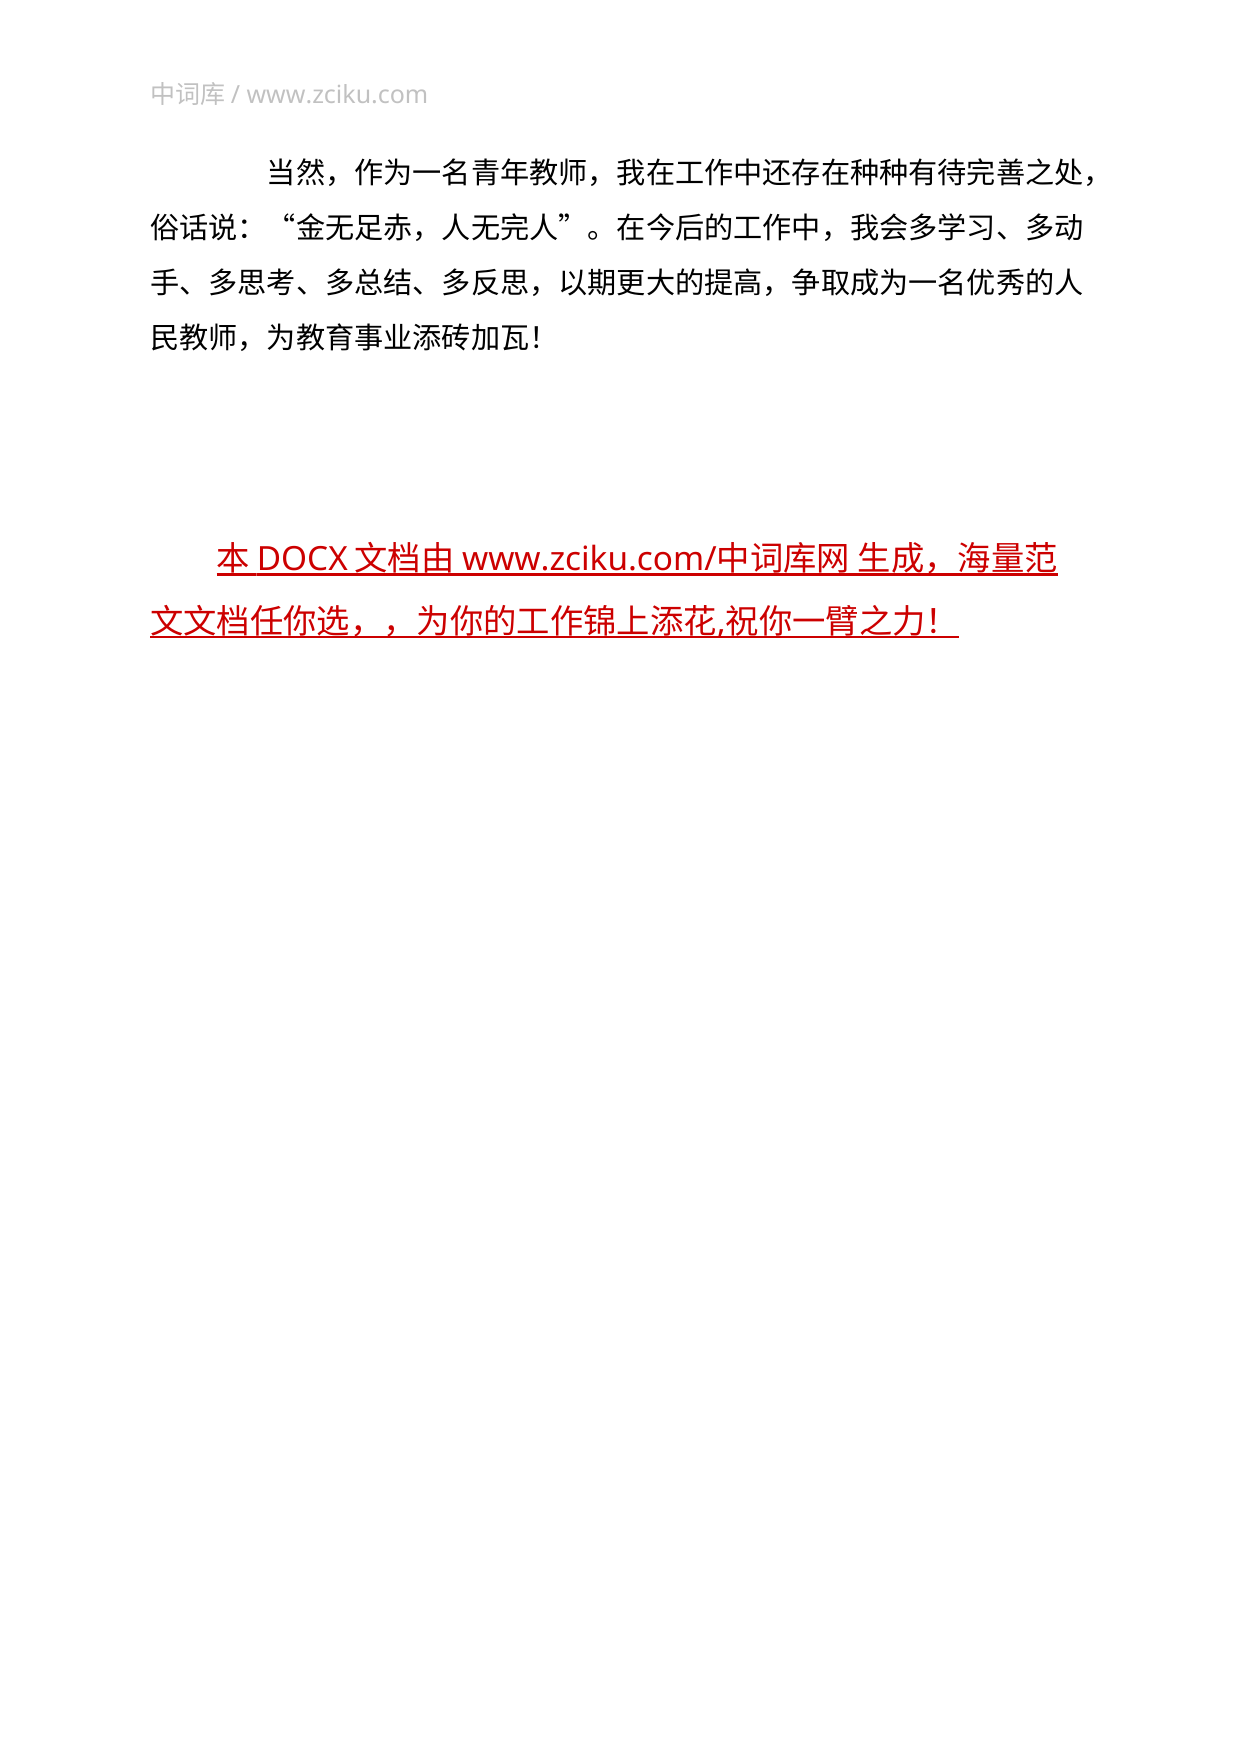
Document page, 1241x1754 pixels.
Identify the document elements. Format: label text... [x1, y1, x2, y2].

text 当然，作为一名青年教师，我在工作中还存在种种有待完善之处，俗话说：“金无足赤，人无完人”。在今后的工作中，我会多学习、多动手、多思考、多总结、多反思，以期更大的提高，争取成为一名优秀的人民教师，为教育事业添砖加瓦！ [150, 150, 1090, 357]
text 本DOCX文档由 www.zciku.com/中词库网 生成，海量范文文档任你选，，为你的工作锦上添花,祝你一臂之力！ [150, 532, 1090, 643]
